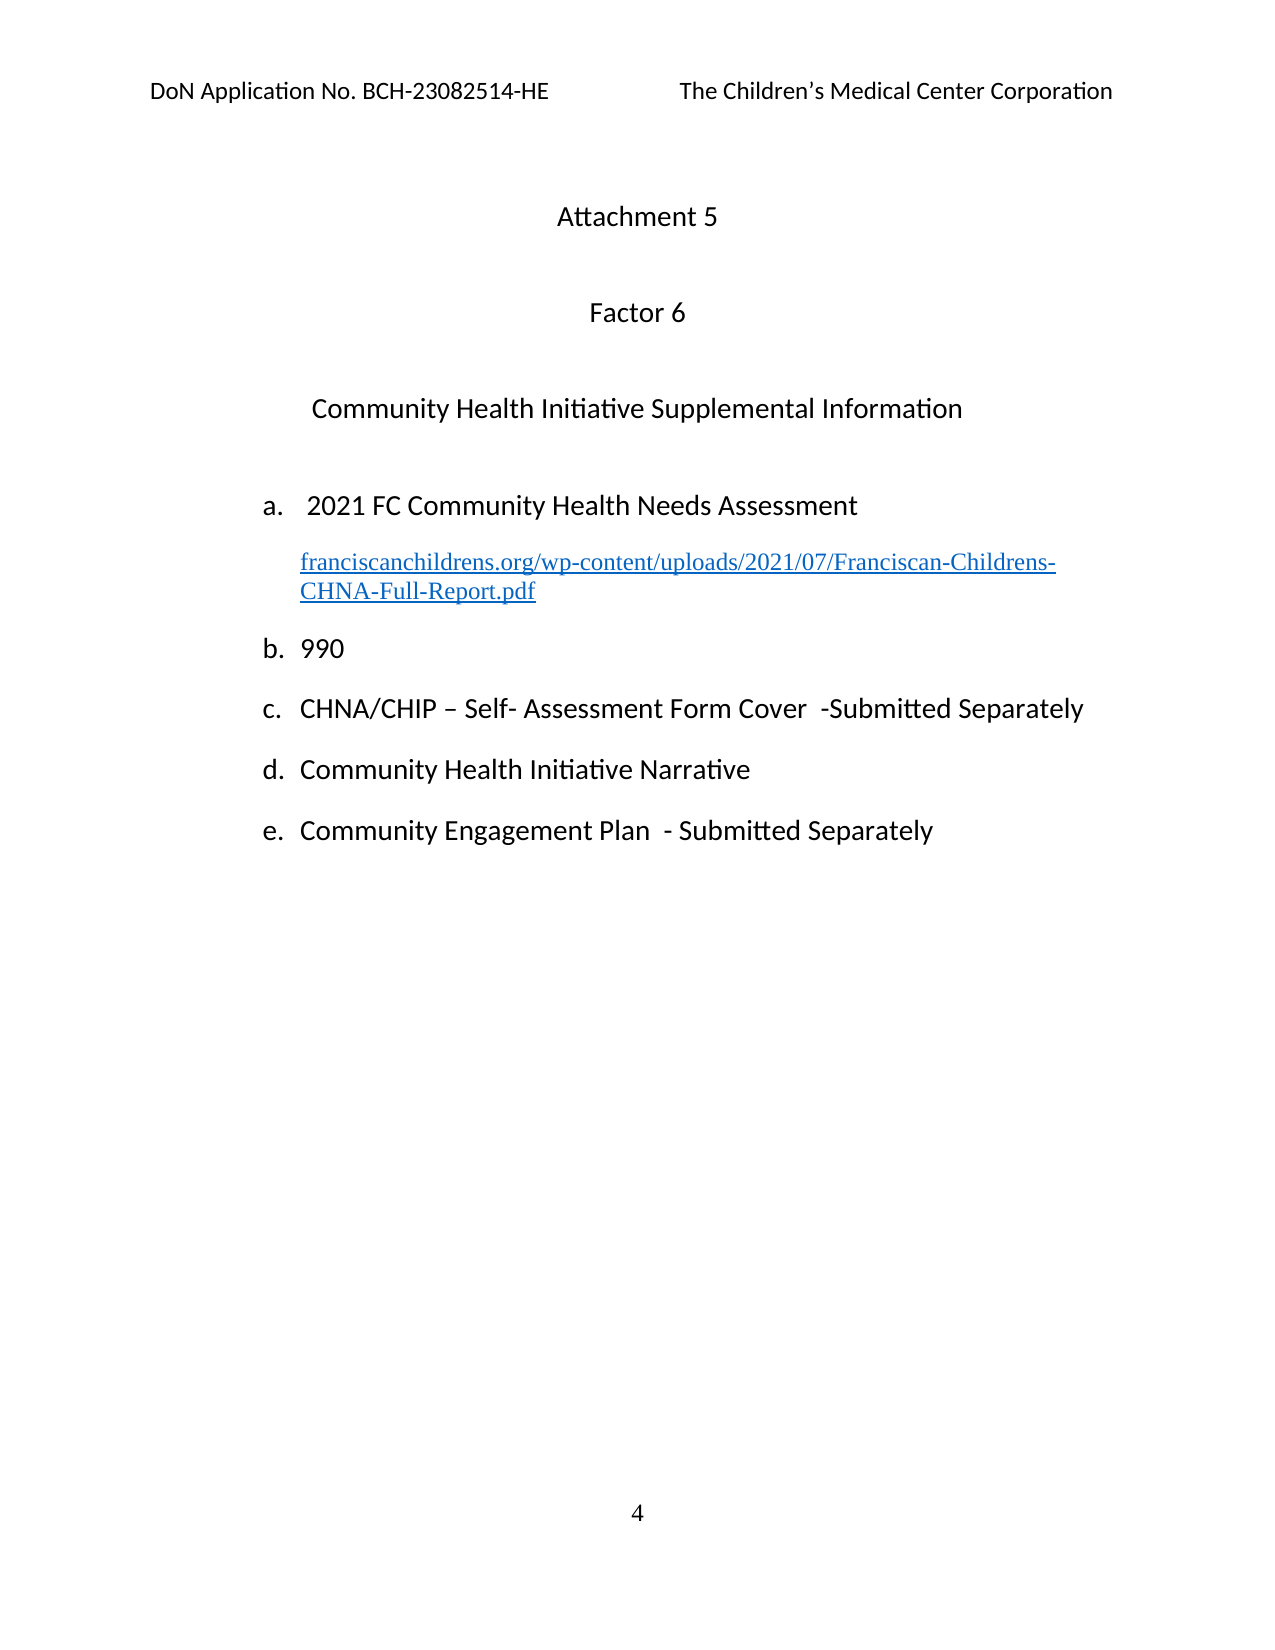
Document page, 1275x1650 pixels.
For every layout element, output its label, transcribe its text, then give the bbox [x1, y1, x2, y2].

list Community Health Initiative Narrative [262, 751, 1125, 787]
list franciscanchildrens.org/wp-content/uploads/2021/07/Franciscan-Childrens-CHNA-Full-Report.pdf [300, 547, 1125, 605]
list 990 [262, 630, 1125, 666]
list Factor 6 [150, 294, 1125, 330]
list Community Engagement Plan - Submitted Separately [262, 812, 1125, 847]
list Attachment 5 [150, 198, 1125, 234]
list 2021 FC Community Health Needs Assessment [262, 487, 1125, 522]
list CHNA/CHIP – Self- Assessment Form Cover -Submitted Separately [262, 691, 1125, 726]
list Community Health Initiative Supplemental Information [150, 391, 1125, 426]
